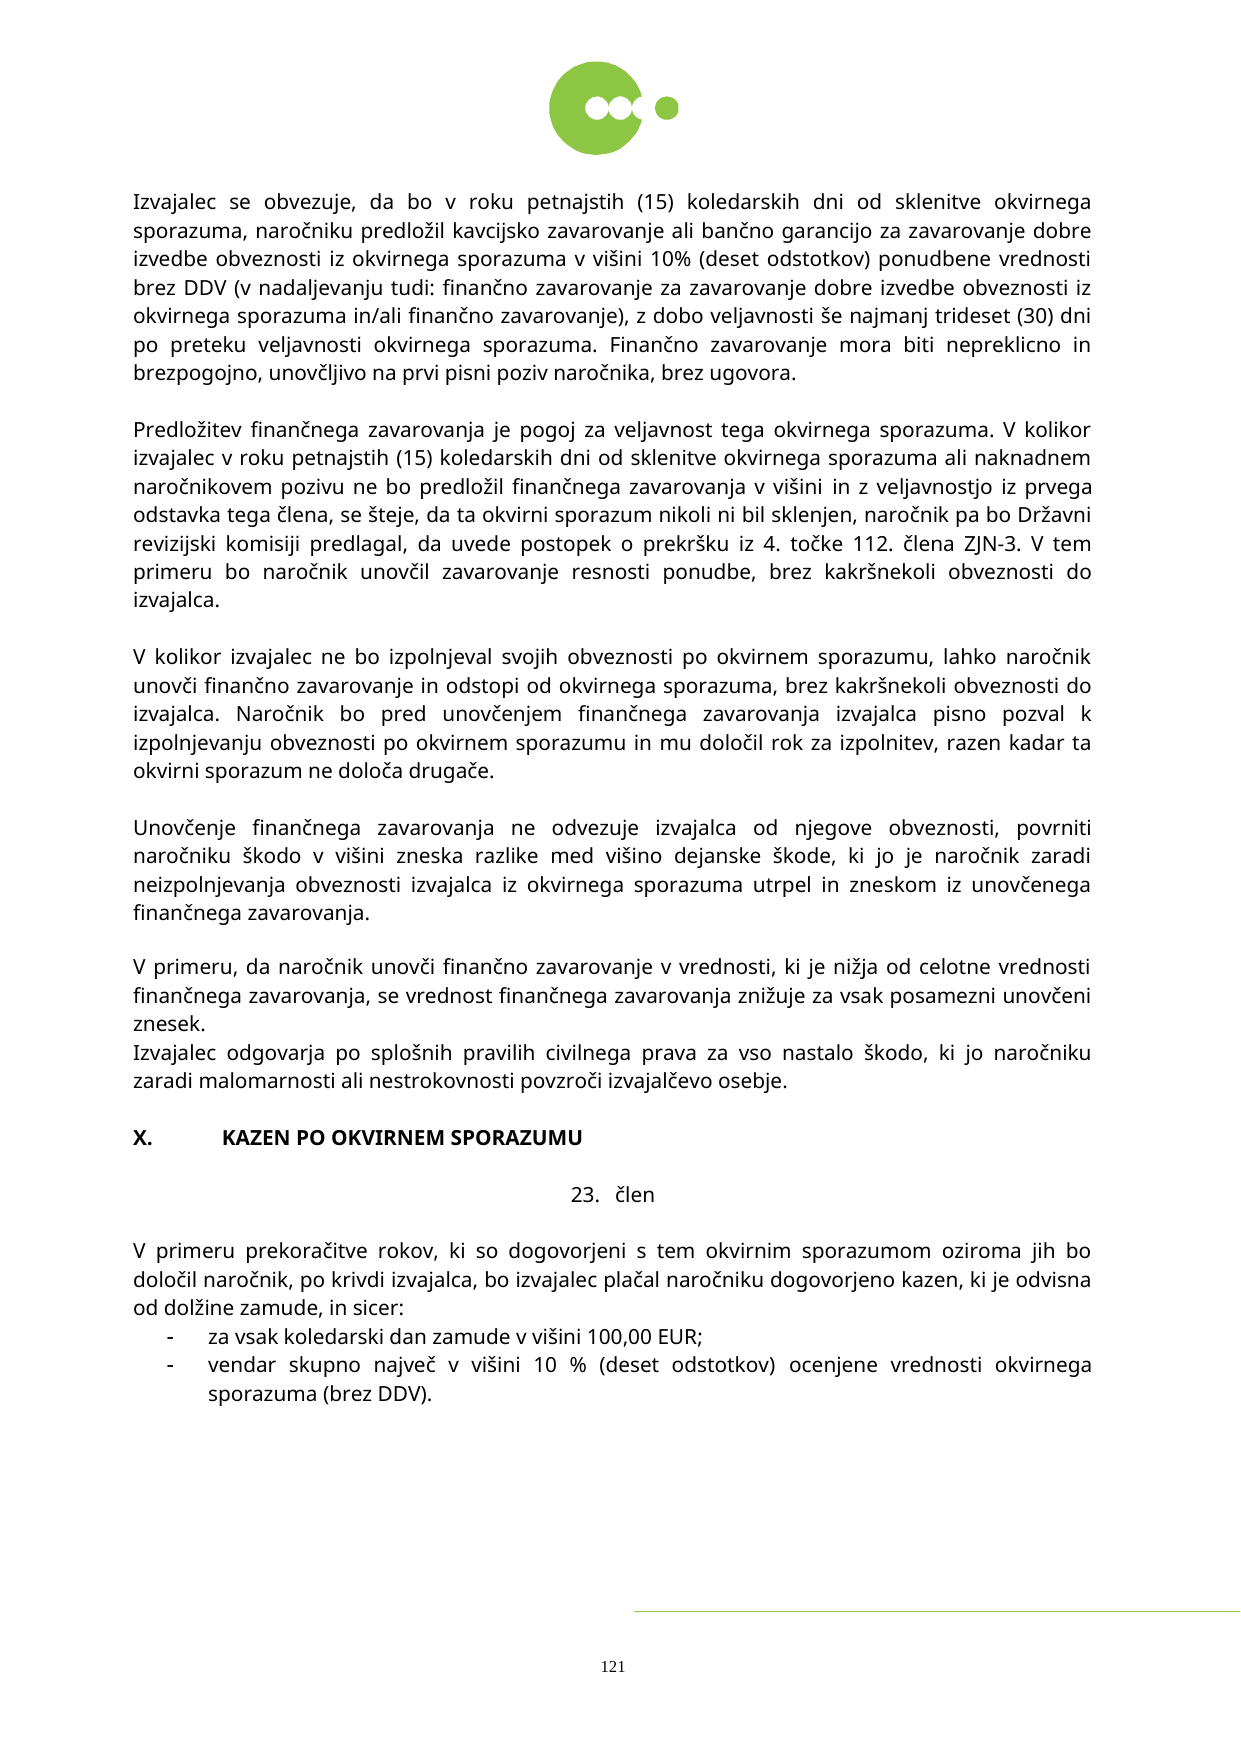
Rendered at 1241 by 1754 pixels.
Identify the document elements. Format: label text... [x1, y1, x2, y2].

text Unovčenje finančnega zavarovanja ne odvezuje izvajalca od njegove obveznosti, povrniti naročniku škodo v višini zneska razlike med višino dejanske škode, ki jo je naročnik zaradi neizpolnjevanja obveznosti izvajalca iz okvirnega sporazuma utrpel in zneskom iz unovčenega finančnega zavarovanja. [133, 813, 1093, 927]
list vendar skupno največ v višini 10 % (deset odstotkov) ocenjene vrednosti okvirnega sporazuma (brez DDV). [167, 1350, 1093, 1407]
text Predložitev finančnega zavarovanja je pogoj za veljavnost tega okvirnega sporazuma. V kolikor izvajalec v roku petnajstih (15) koledarskih dni od sklenitve okvirnega sporazuma ali naknadnem naročnikovem pozivu ne bo predložil finančnega zavarovanja v višini in z veljavnostjo iz prvega odstavka tega člena, se šteje, da ta okvirni sporazum nikoli ni bil sklenjen, naročnik pa bo Državni revizijski komisiji predlagal, da uvede postopek o prekršku iz 4. točke 112. člena ZJN-3. V tem primeru bo naročnik unovčil zavarovanje resnosti ponudbe, brez kakršnekoli obveznosti do izvajalca. [133, 415, 1093, 614]
text V primeru, da naročnik unovči finančno zavarovanje v vrednosti, ki je nižja od celotne vrednosti finančnega zavarovanja, se vrednost finančnega zavarovanja znižuje za vsak posamezni unovčeni znesek. [133, 952, 1093, 1038]
text Izvajalec se obvezuje, da bo v roku petnajstih (15) koledarskih dni od sklenitve okvirnega sporazuma, naročniku predložil kavcijsko zavarovanje ali bančno garancijo za zavarovanje dobre izvedbe obveznosti iz okvirnega sporazuma v višini 10% (deset odstotkov) ponudbene vrednosti brez DDV (v nadaljevanju tudi: finančno zavarovanje za zavarovanje dobre izvedbe obveznosti iz okvirnega sporazuma in/ali finančno zavarovanje), z dobo veljavnosti še najmanj trideset (30) dni po preteku veljavnosti okvirnega sporazuma. Finančno zavarovanje mora biti nepreklicno in brezpogojno, unovčljivo na prvi pisni poziv naročnika, brez ugovora. [133, 187, 1093, 387]
text V kolikor izvajalec ne bo izpolnjeval svojih obveznosti po okvirnem sporazumu, lahko naročnik unovči finančno zavarovanje in odstopi od okvirnega sporazuma, brez kakršnekoli obveznosti do izvajalca. Naročnik bo pred unovčenjem finančnega zavarovanja izvajalca pisno pozval k izpolnjevanju obveznosti po okvirnem sporazumu in mu določil rok za izpolnitev, razen kadar ta okvirni sporazum ne določa drugače. [133, 642, 1093, 785]
list za vsak koledarski dan zamude v višini 100,00 EUR; [167, 1322, 1093, 1350]
list KAZEN PO OKVIRNEM SPORAZUMU [133, 1123, 1093, 1151]
list člen [133, 1180, 1093, 1208]
text Izvajalec odgovarja po splošnih pravilih civilnega prava za vso nastalo škodo, ki jo naročniku zaradi malomarnosti ali nestrokovnosti povzroči izvajalčevo osebje. [133, 1038, 1093, 1094]
text V primeru prekoračitve rokov, ki so dogovorjeni s tem okvirnim sporazumom oziroma jih bo določil naročnik, po krivdi izvajalca, bo izvajalec plačal naročniku dogovorjeno kazen, ki je odvisna od dolžine zamude, in sicer: [133, 1237, 1093, 1322]
